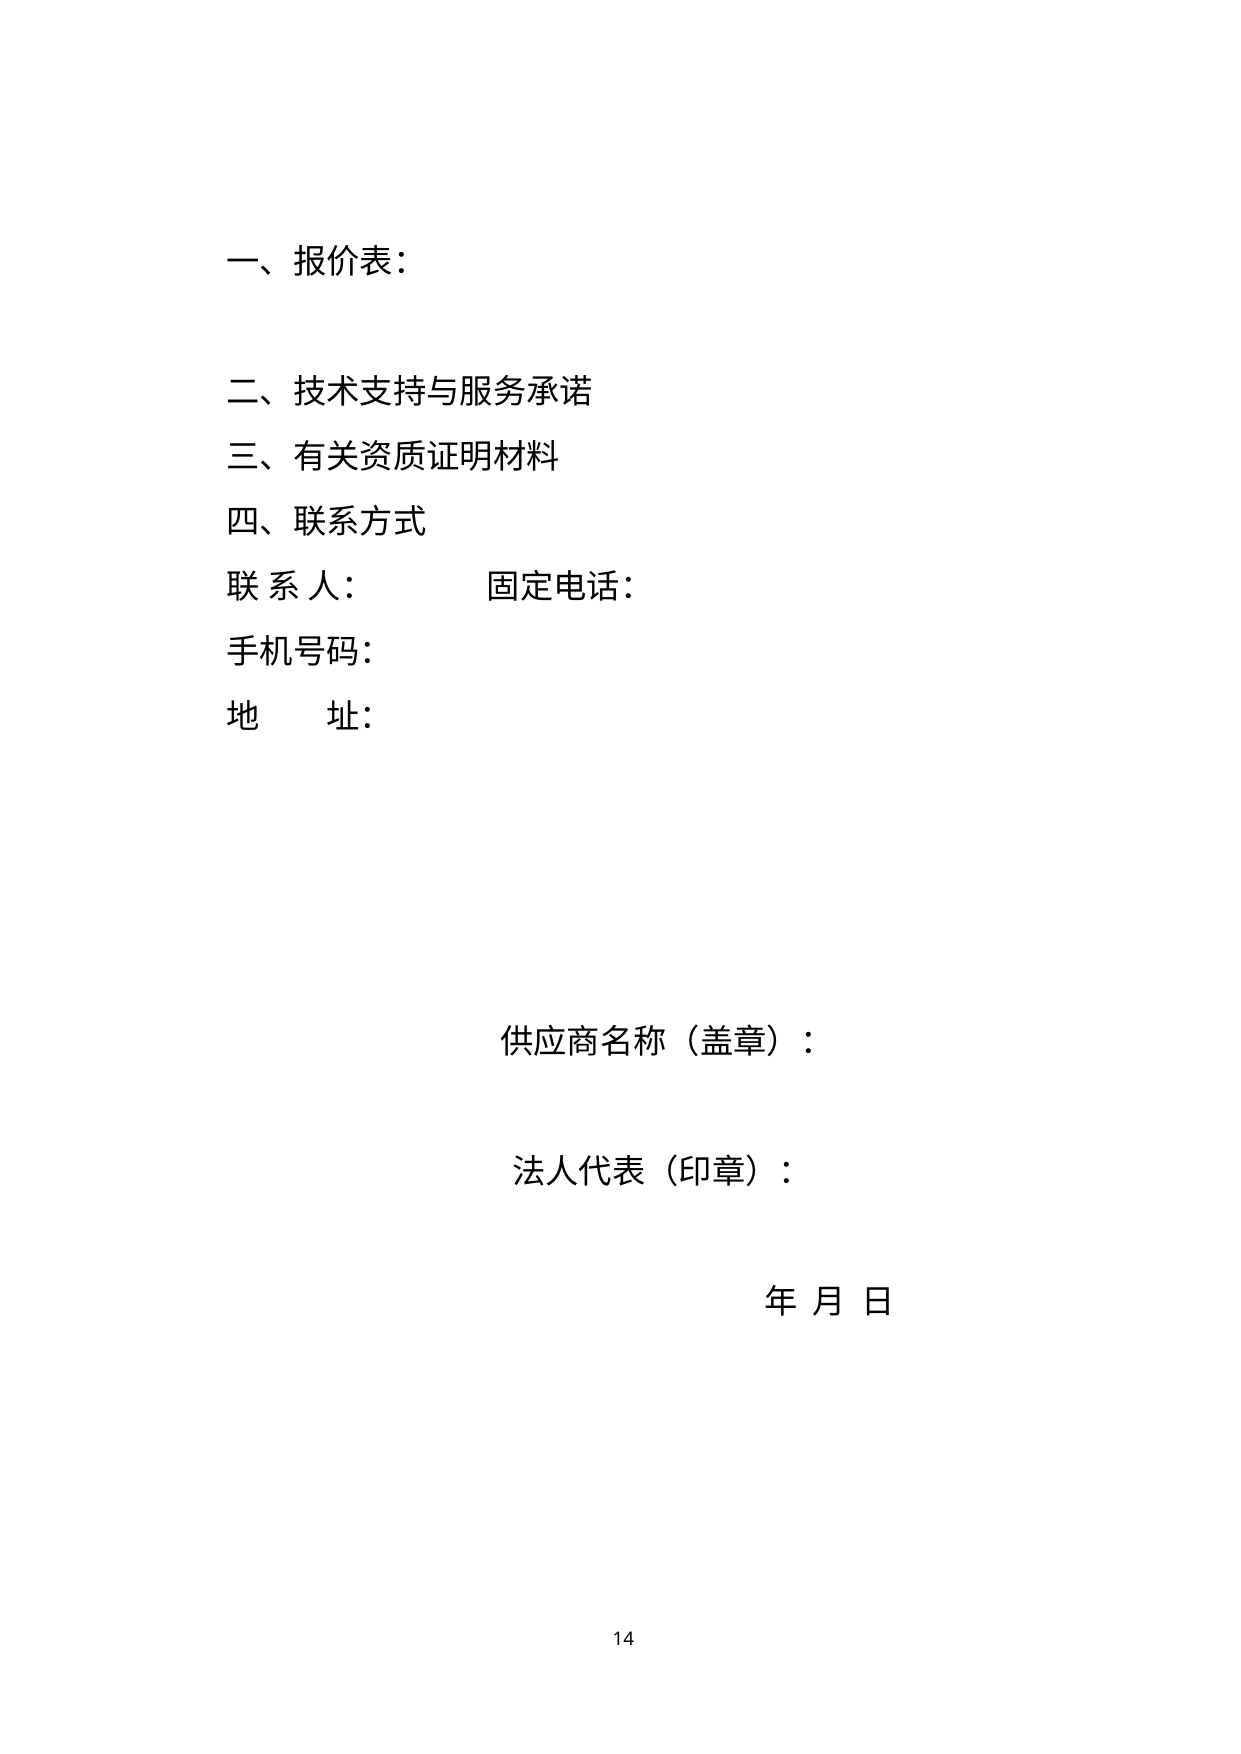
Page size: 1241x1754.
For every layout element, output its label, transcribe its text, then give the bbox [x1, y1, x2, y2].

text 联 系 人： 固定电话： [159, 552, 1087, 617]
list 报价表： [159, 227, 1087, 292]
text 手机号码： [159, 617, 1087, 682]
text 地 址： [159, 682, 1087, 747]
text 法人代表（印章）： [159, 1137, 1087, 1202]
text 年 月 日 [159, 1267, 1087, 1332]
text 二、技术支持与服务承诺 [159, 357, 1087, 422]
text 三、有关资质证明材料 [159, 422, 1087, 487]
text 四、联系方式 [159, 487, 1087, 552]
text 供应商名称（盖章）： [159, 1007, 1087, 1072]
